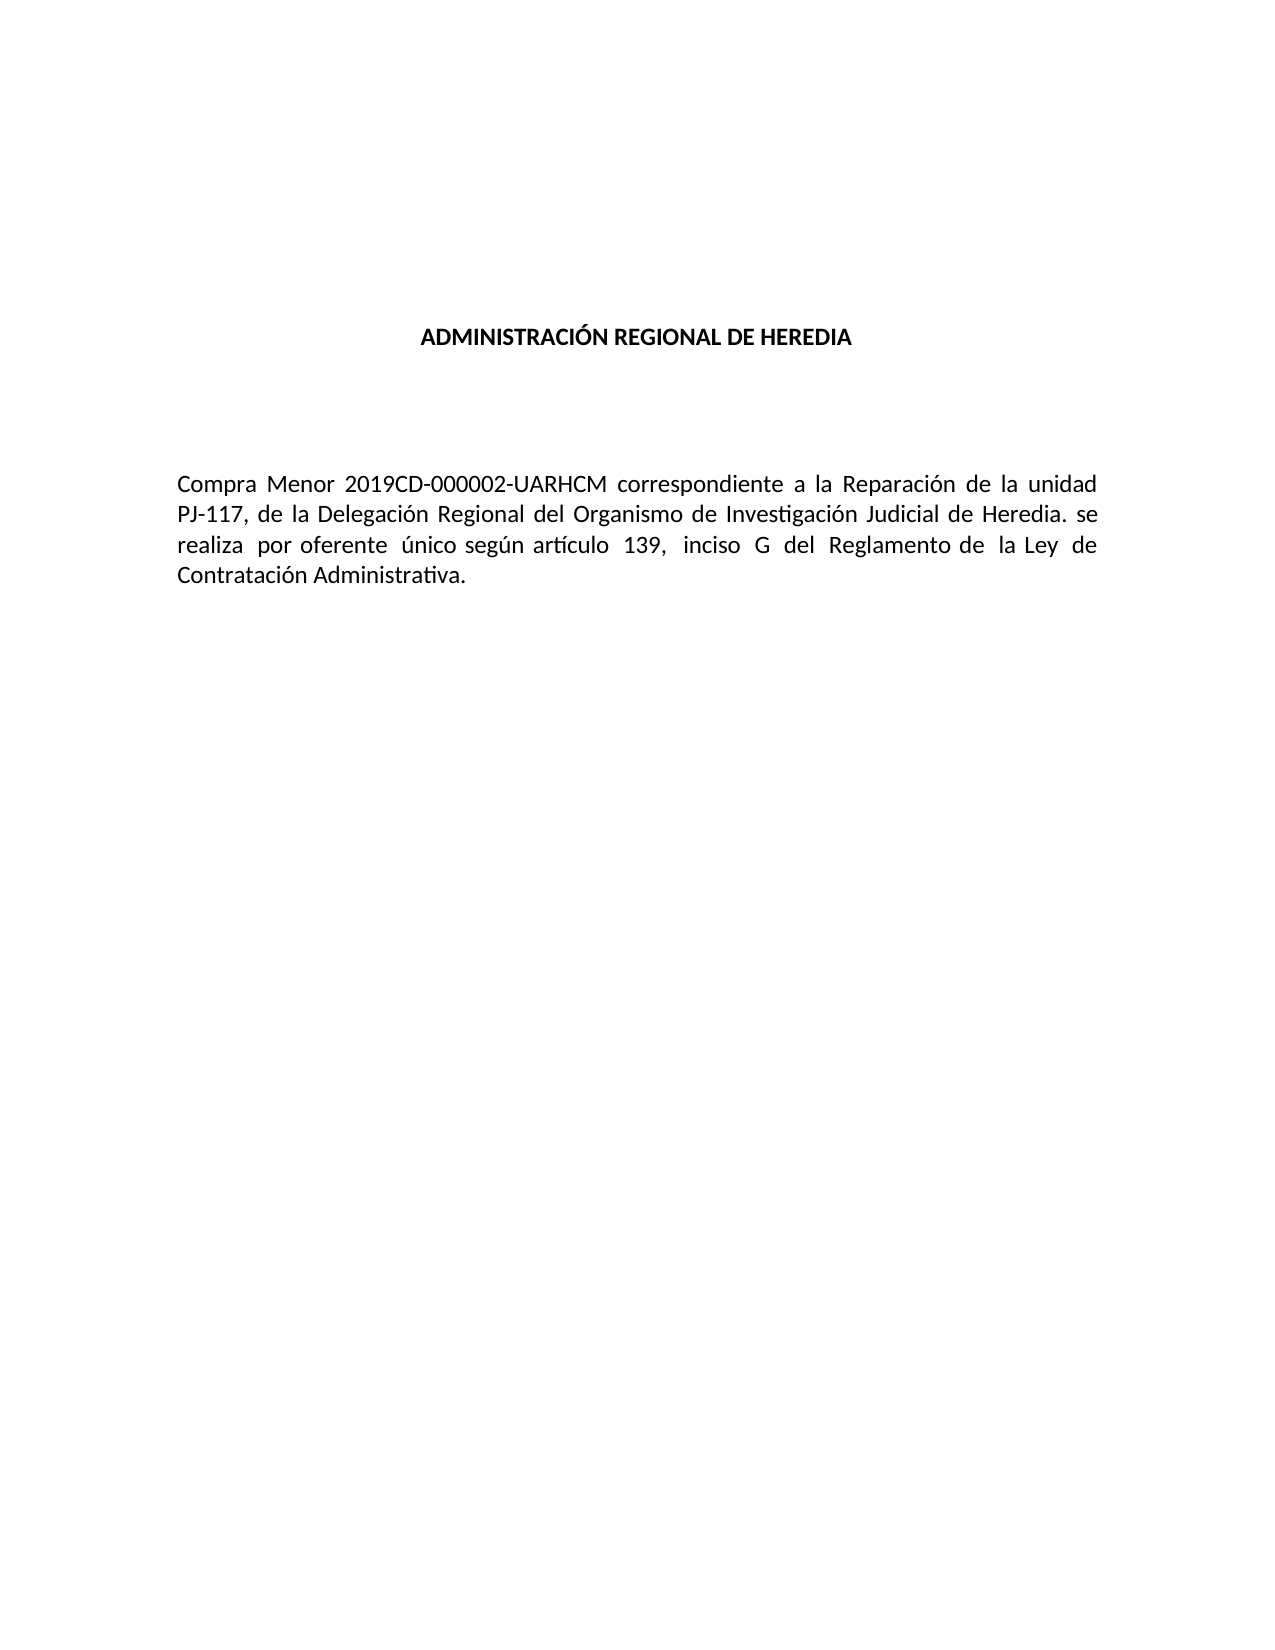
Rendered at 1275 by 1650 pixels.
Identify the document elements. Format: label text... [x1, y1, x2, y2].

text ADMINISTRACIÓN REGIONAL DE HEREDIA [420, 321, 1108, 351]
text Compra Menor 2019CD-000002-UARHCM correspondiente a la Reparación de la unidad PJ-117, de la Delegación Regional del Organismo de Investigación Judicial de Heredia. se realiza por oferente único según artículo 139, inciso G del Reglamento de la Ley de Contratación Administrativa. [177, 468, 1098, 590]
